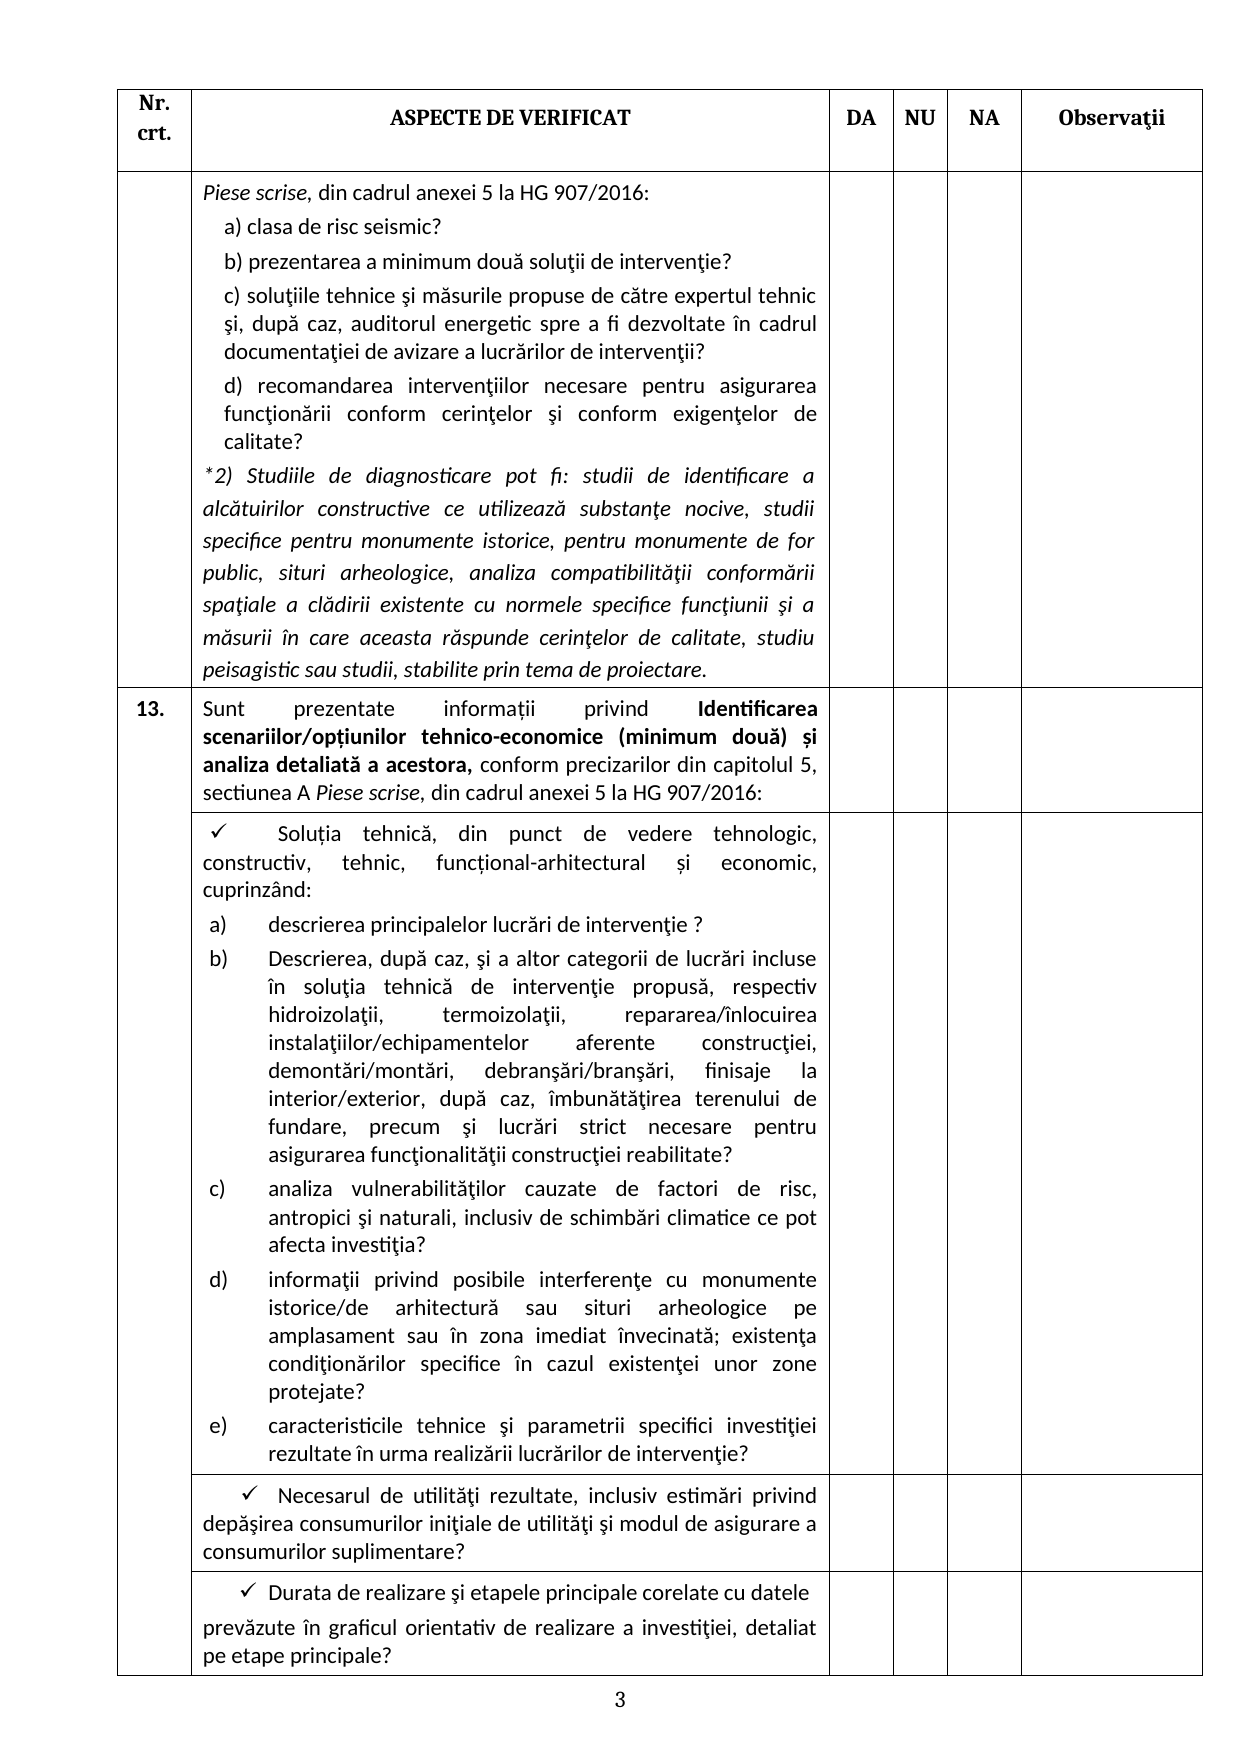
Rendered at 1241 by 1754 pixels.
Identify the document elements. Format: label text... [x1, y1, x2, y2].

table_cell Necesarul de utilităţi rezultate, inclusiv estimări privind depăşirea consumurilor iniţiale de utilităţi şi modul de asigurare a consumurilor suplimentare? [192, 1475, 829, 1571]
table_header NA [948, 90, 1021, 171]
table_cell [948, 813, 1021, 1473]
table_cell [1022, 1572, 1202, 1675]
table_cell [894, 172, 947, 687]
table_cell [948, 1572, 1021, 1675]
table_cell [830, 813, 893, 1473]
table_header NU [894, 90, 947, 171]
table_cell [1022, 688, 1202, 812]
table_cell [948, 172, 1021, 687]
table_header Nr. crt. [118, 90, 191, 171]
table_cell [894, 1475, 947, 1571]
table_header DA [830, 90, 893, 171]
table_cell [830, 1572, 893, 1675]
table_cell [830, 1475, 893, 1571]
table_cell [894, 1572, 947, 1675]
table_cell [948, 1475, 1021, 1571]
table_cell [1022, 1475, 1202, 1571]
table_cell [118, 172, 191, 687]
table_cell Soluţia tehnică, din punct de vedere tehnologic, constructiv, tehnic, funcţional-arhitectural şi economic, cuprinzând: descrierea principalelor lucrări de intervenţie ? Descrierea, după caz, şi a altor categorii de lucrări incluse în soluţia tehnică de intervenţie propusă, respectiv hidroizolaţii, termoizolaţii, repararea/înlocuirea instalaţiilor/echipamentelor aferente construcţiei, demontări/montări, debranşări/branşări, finisaje la interior/exterior, după caz, îmbunătăţirea terenului de fundare, precum şi lucrări strict necesare pentru asigurarea funcţionalităţii construcţiei reabilitate? analiza vulnerabilităţilor cauzate de factori de risc, antropici şi naturali, inclusiv de schimbări climatice ce pot afecta investiţia? informaţii privind posibile interferenţe cu monumente istorice/de arhitectură sau situri arheologice pe amplasament sau în zona imediat învecinată; existenţa condiţionărilor specifice în cazul existenţei unor zone protejate? caracteristicile tehnice şi parametrii specifici investiţiei rezultate în urma realizării lucrărilor de intervenţie? [192, 813, 829, 1473]
table_cell [1022, 172, 1202, 687]
table_cell Durata de realizare şi etapele principale corelate cu datele prevăzute în graficul orientativ de realizare a investiţiei, detaliat pe etape principale? [192, 1572, 829, 1675]
table_header Observaţii [1022, 90, 1202, 171]
table_cell [830, 172, 893, 687]
table_cell [948, 688, 1021, 812]
table_cell [894, 688, 947, 812]
table_cell [1022, 813, 1202, 1473]
table_cell Sunt prezentate informații privind Identificarea scenariilor/opţiunilor tehnico-economice (minimum două) şi analiza detaliată a acestora, conform precizarilor din capitolul 5, sectiunea A Piese scrise, din cadrul anexei 5 la HG 907/2016: [192, 688, 829, 812]
table_cell [830, 688, 893, 812]
table_header ASPECTE DE VERIFICAT [192, 90, 829, 171]
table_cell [192, 172, 829, 687]
table_cell [118, 688, 191, 1675]
table_cell [894, 813, 947, 1473]
